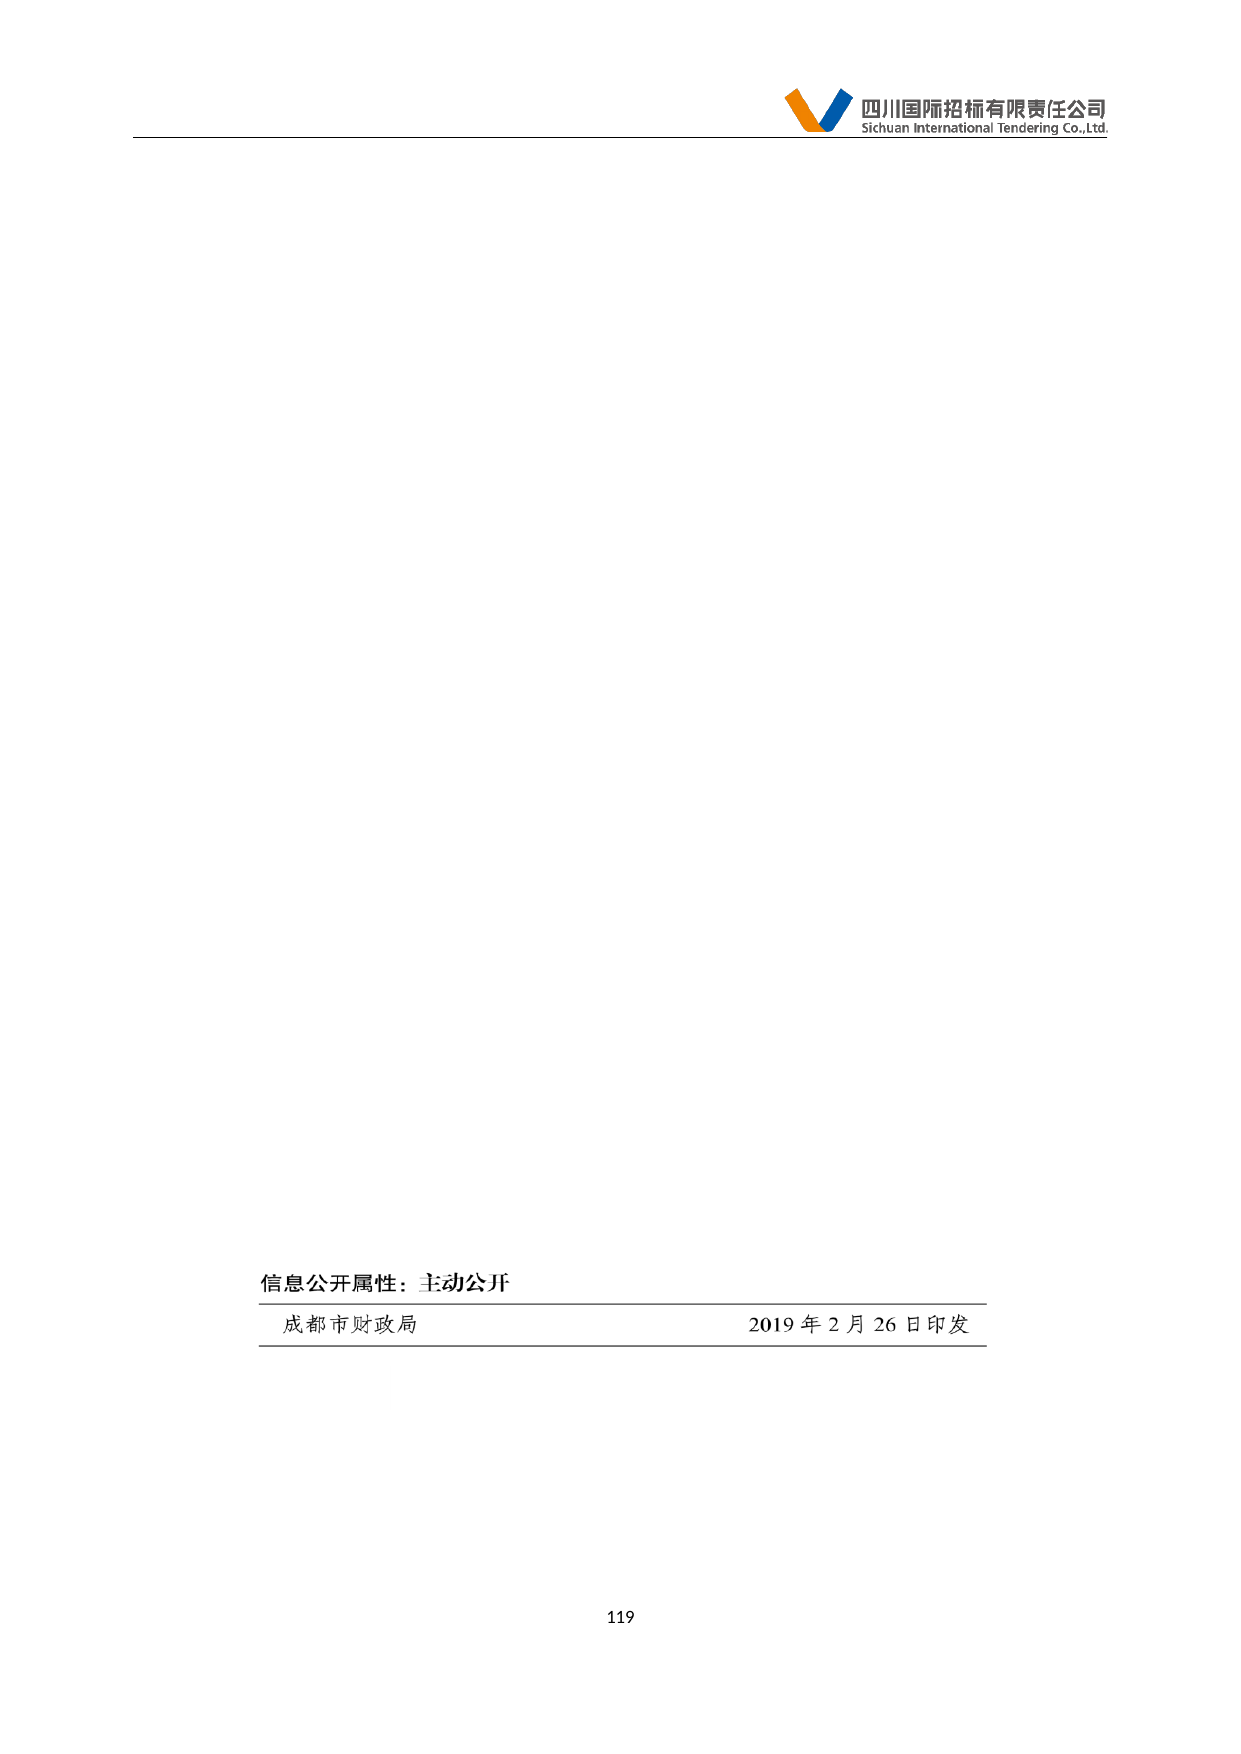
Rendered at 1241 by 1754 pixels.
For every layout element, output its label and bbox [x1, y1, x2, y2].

picture [784, 88, 1108, 135]
picture [132, 268, 1113, 1494]
